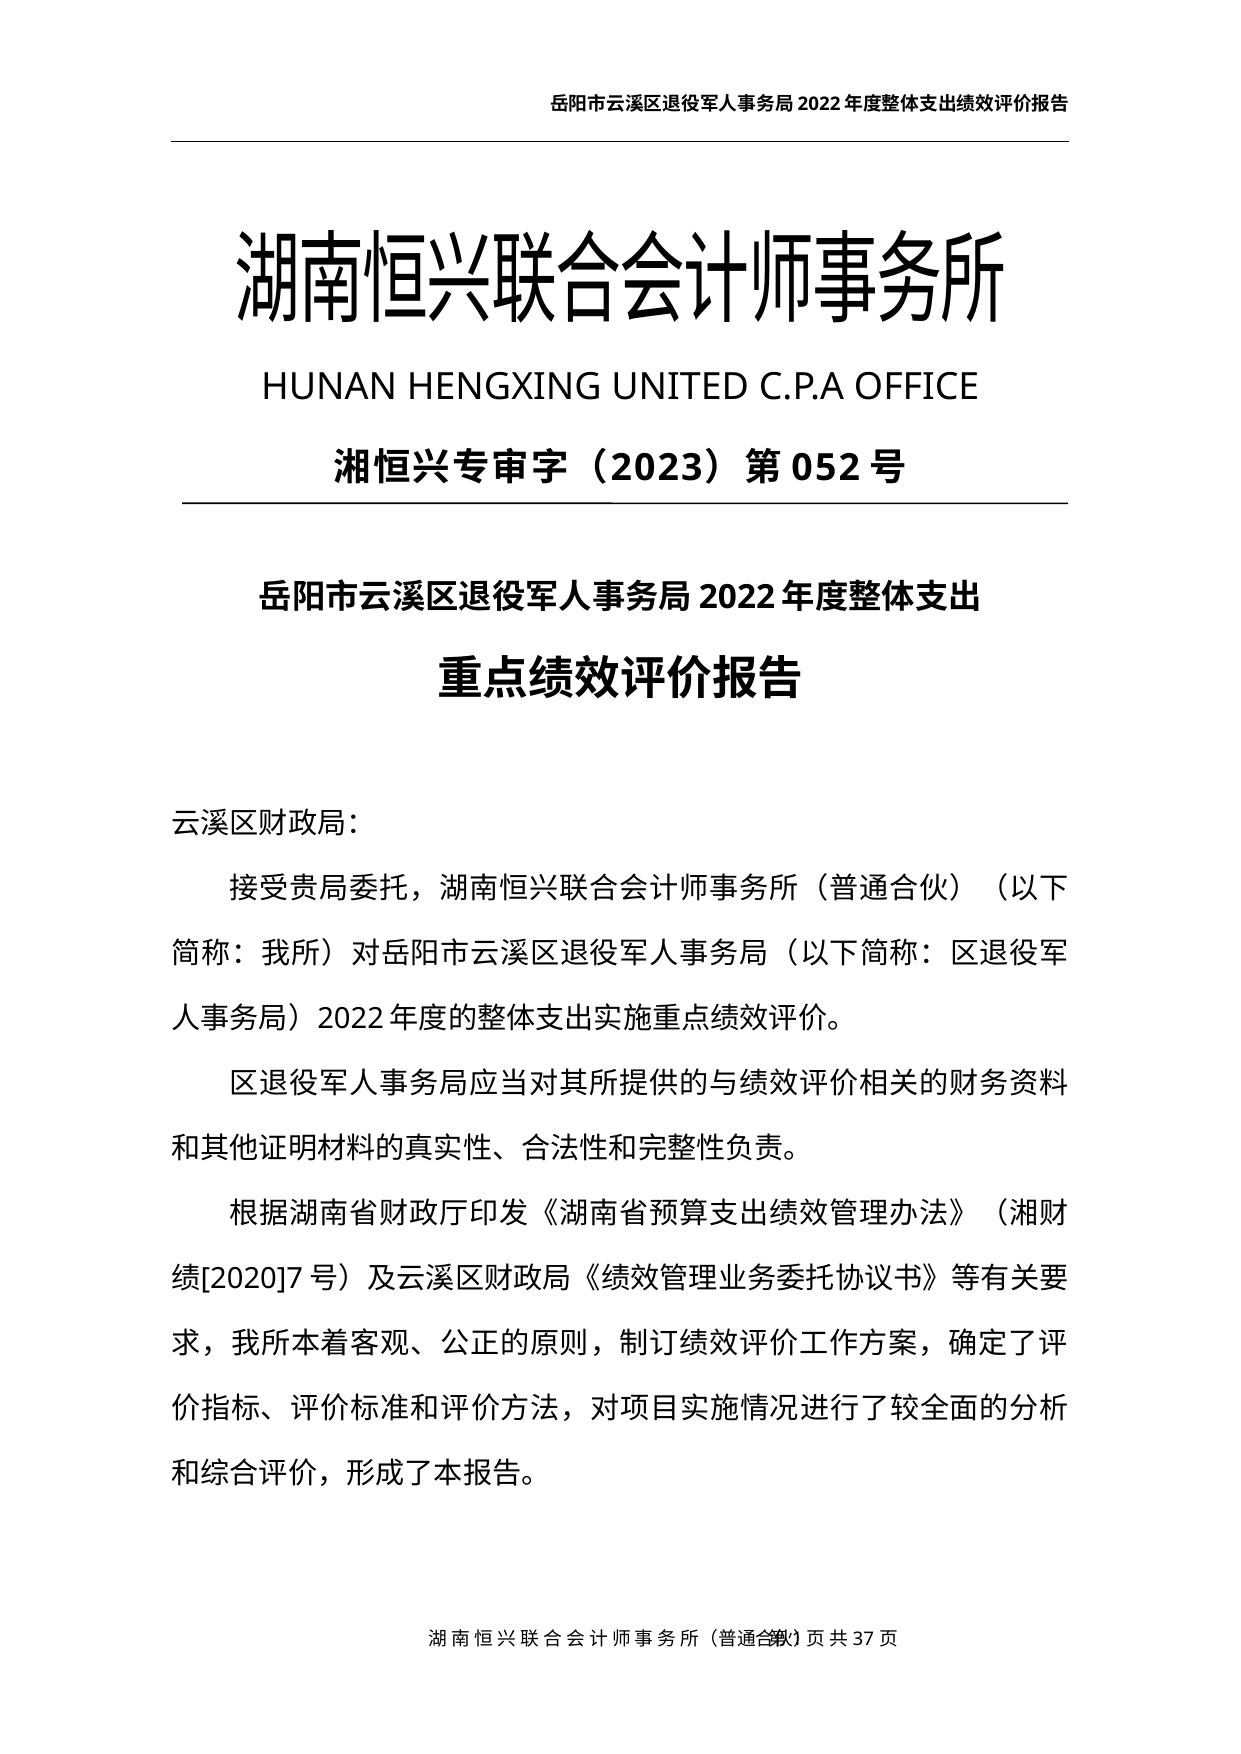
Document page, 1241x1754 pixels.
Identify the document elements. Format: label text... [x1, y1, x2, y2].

text 湘恒兴专审字（2023）第052号 [171, 417, 1069, 496]
text 根据湖南省财政厅印发《湖南省预算支出绩效管理办法》（湘财绩[2020]7号）及云溪区财政局《绩效管理业务委托协议书》等有关要求，我所本着客观、公正的原则，制订绩效评价工作方案，确定了评价指标、评价标准和评价方法，对项目实施情况进行了较全面的分析和综合评价，形成了本报告。 [171, 1179, 1069, 1504]
text 接受贵局委托，湖南恒兴联合会计师事务所（普通合伙）（以下简称：我所）对岳阳市云溪区退役军人事务局（以下简称：区退役军人事务局）2022年度的整体支出实施重点绩效评价。 [171, 854, 1069, 1049]
text 湖南恒兴联合会计师事务所 [171, 189, 1069, 352]
text 重点绩效评价报告 [171, 626, 1069, 724]
text 区退役军人事务局应当对其所提供的与绩效评价相关的财务资料和其他证明材料的真实性、合法性和完整性负责。 [171, 1049, 1069, 1179]
text 云溪区财政局： [171, 789, 1069, 854]
text 岳阳市云溪区退役军人事务局2022年度整体支出 [171, 496, 1069, 626]
text HUNAN HENGXING UNITED C.P.A OFFICE [171, 352, 1069, 417]
